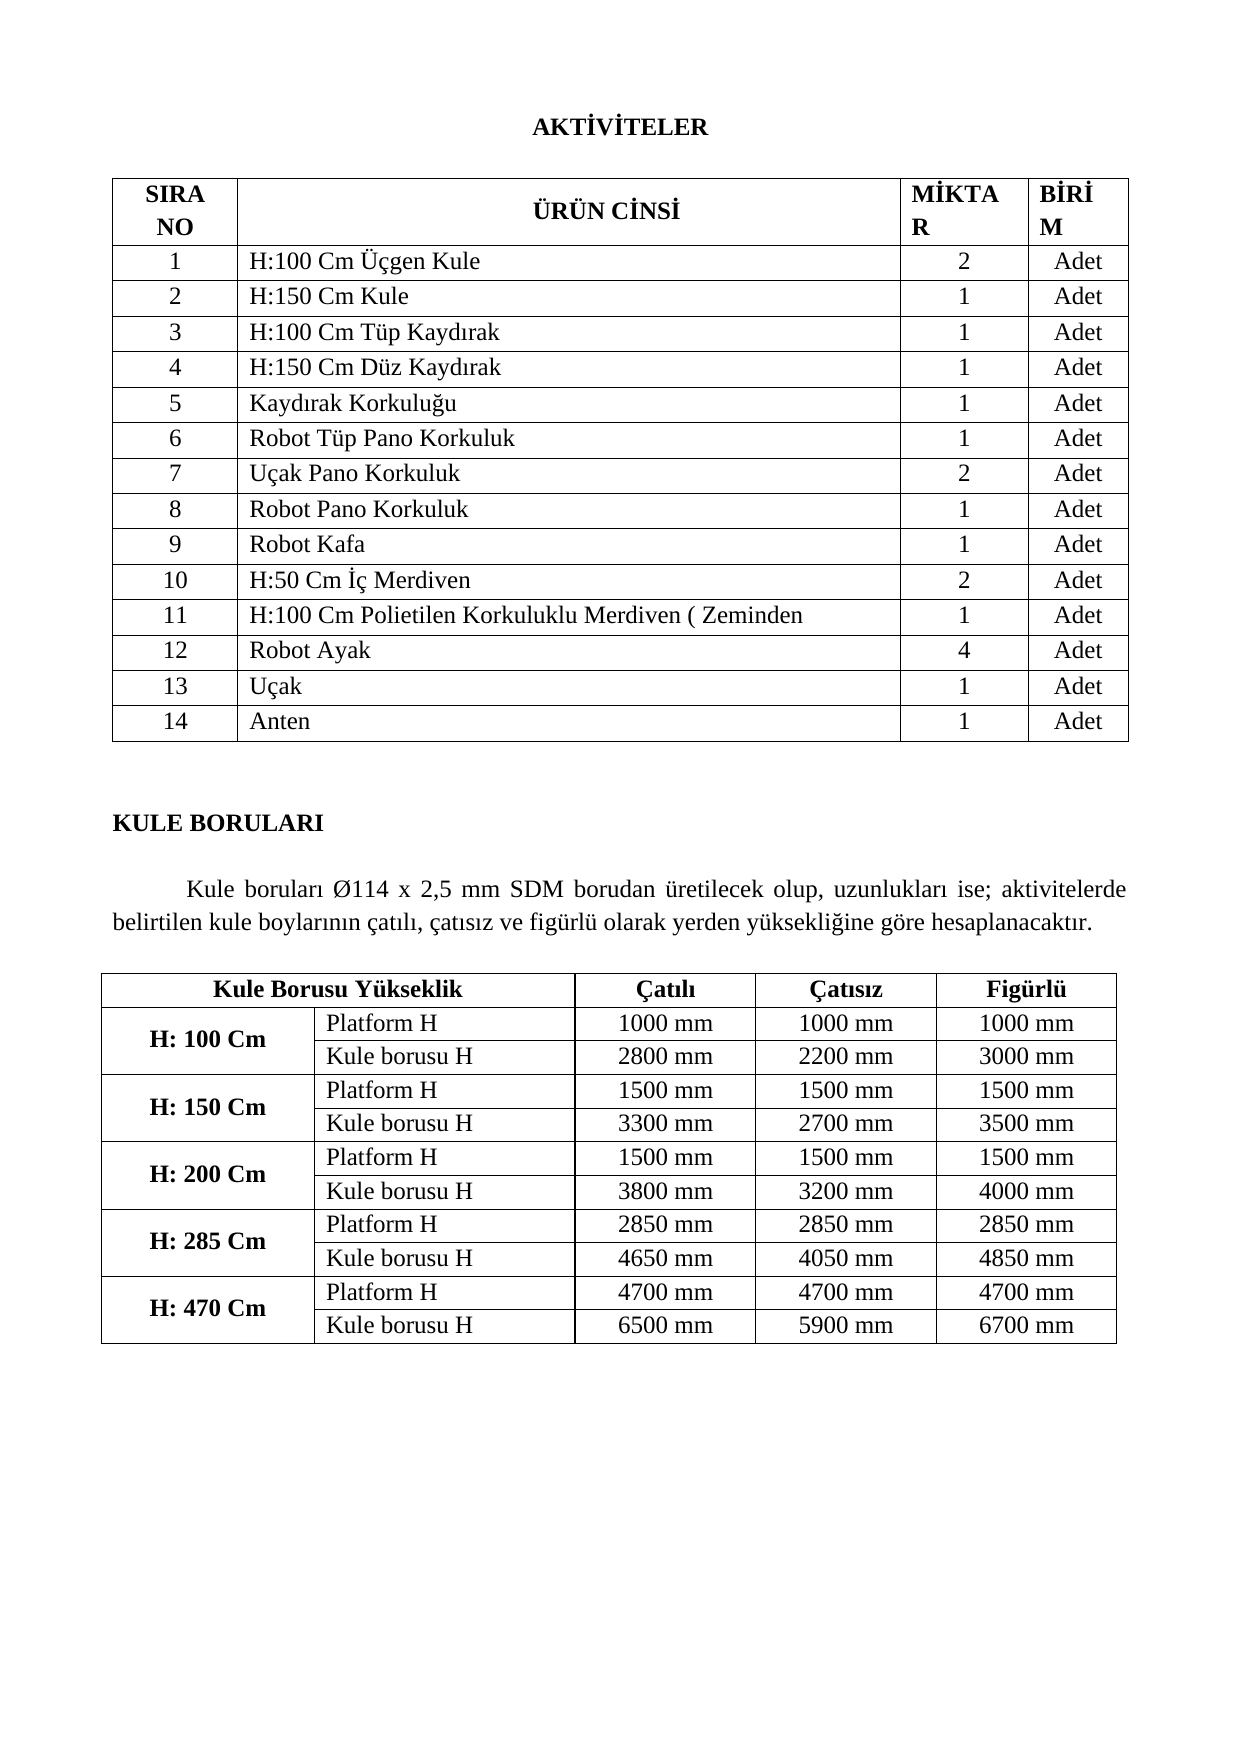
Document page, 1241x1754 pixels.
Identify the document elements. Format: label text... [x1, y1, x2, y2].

text AKTİVİTELER [112, 112, 1128, 141]
table_cell Kule borusu H [315, 1243, 574, 1276]
table_cell 12 [113, 636, 237, 670]
table_cell 4700 mm [756, 1277, 936, 1309]
table_cell 1 [901, 423, 1028, 457]
table_cell 3800 mm [576, 1176, 755, 1208]
table_cell Adet [1029, 388, 1128, 422]
table_cell 1 [901, 281, 1028, 316]
table_cell 4700 mm [937, 1277, 1116, 1309]
table_cell 1500 mm [756, 1075, 936, 1107]
table_cell 3000 mm [937, 1041, 1116, 1074]
table_cell Adet [1029, 281, 1128, 316]
table_cell 1 [113, 246, 237, 280]
table_cell H:150 Cm Kule [238, 281, 900, 316]
table_cell 2200 mm [756, 1041, 936, 1074]
table_cell Adet [1029, 317, 1128, 351]
table_cell 4700 mm [576, 1277, 755, 1309]
table_cell 1 [901, 317, 1028, 351]
table_cell Platform H [315, 1008, 574, 1040]
table_cell 1 [901, 529, 1028, 564]
table_cell 1 [901, 600, 1028, 634]
table_cell Adet [1029, 565, 1128, 599]
table_cell 1 [901, 388, 1028, 422]
table_cell 6 [113, 423, 237, 457]
table_cell 4 [113, 352, 237, 387]
table_cell Adet [1029, 246, 1128, 280]
table_cell 1000 mm [937, 1008, 1116, 1040]
table_cell Adet [1029, 459, 1128, 493]
table_cell 2850 mm [937, 1210, 1116, 1242]
table_cell 5 [113, 388, 237, 422]
table_cell 3200 mm [756, 1176, 936, 1208]
table_header MİKTAR [901, 179, 1028, 245]
table_cell 2850 mm [576, 1210, 755, 1242]
text Kule boruları Ø114 x 2,5 mm SDM borudan üretilecek olup, uzunlukları ise; aktivitelerde belirtilen kule boylarının çatılı, çatısız ve figürlü olarak yerden yüksekliğine göre hesaplanacaktır. [112, 874, 1128, 936]
table_cell 1500 mm [576, 1075, 755, 1107]
table_cell Adet [1029, 706, 1128, 741]
table_cell Kule borusu H [315, 1310, 574, 1343]
table_cell 13 [113, 671, 237, 705]
table_cell 10 [113, 565, 237, 599]
table_header Figürlü [937, 974, 1116, 1007]
table_cell 4050 mm [756, 1243, 936, 1276]
table_cell 4000 mm [937, 1176, 1116, 1208]
table_cell 1500 mm [576, 1142, 755, 1175]
table_cell H: 200 Cm [102, 1142, 314, 1208]
table_header ÜRÜN CİNSİ [238, 179, 900, 245]
table_cell H:100 Cm Tüp Kaydırak [238, 317, 900, 351]
table_cell Robot Kafa [238, 529, 900, 564]
table_cell 2 [901, 459, 1028, 493]
table_header BİRİM [1029, 179, 1128, 245]
table_cell Adet [1029, 600, 1128, 634]
table_cell H:100 Cm Polietilen Korkuluklu Merdiven ( Zeminden Kuleye ) [238, 600, 900, 634]
table_cell Platform H [315, 1075, 574, 1107]
table_cell H:50 Cm İç Merdiven [238, 565, 900, 599]
table_cell 4850 mm [937, 1243, 1116, 1276]
text KULE BORULARI [112, 808, 1128, 837]
table_cell Robot Pano Korkuluk [238, 494, 900, 528]
table_cell 6500 mm [576, 1310, 755, 1343]
table_cell H: 150 Cm [102, 1075, 314, 1141]
table_cell 1 [901, 706, 1028, 741]
table_cell H:100 Cm Üçgen Kule [238, 246, 900, 280]
table_cell 1500 mm [937, 1142, 1116, 1175]
table_header Kule Borusu Yükseklik [102, 974, 574, 1007]
table_cell 1 [901, 352, 1028, 387]
table_cell 2800 mm [576, 1041, 755, 1074]
table_cell Kule borusu H [315, 1109, 574, 1141]
table_cell Adet [1029, 529, 1128, 564]
table_cell 1 [901, 494, 1028, 528]
table_cell H: 285 Cm [102, 1210, 314, 1276]
table_cell 5900 mm [756, 1310, 936, 1343]
table_header Çatısız [756, 974, 936, 1007]
table_cell Kaydırak Korkuluğu [238, 388, 900, 422]
table_cell 2700 mm [756, 1109, 936, 1141]
table_cell Uçak Pano Korkuluk [238, 459, 900, 493]
table_cell 4 [901, 636, 1028, 670]
table_cell Platform H [315, 1142, 574, 1175]
table_cell H: 470 Cm [102, 1277, 314, 1343]
table_cell 2 [901, 246, 1028, 280]
table_cell 8 [113, 494, 237, 528]
table_cell 1500 mm [937, 1075, 1116, 1107]
table_header SIRA NO [113, 179, 237, 245]
table_cell Adet [1029, 494, 1128, 528]
table_header Çatılı [576, 974, 755, 1007]
table_cell Adet [1029, 423, 1128, 457]
table_cell Kule borusu H [315, 1176, 574, 1208]
table_cell Kule borusu H [315, 1041, 574, 1074]
table_cell Adet [1029, 636, 1128, 670]
table_cell 3 [113, 317, 237, 351]
table_cell 1500 mm [756, 1142, 936, 1175]
table_cell Robot Tüp Pano Korkuluk [238, 423, 900, 457]
table_cell 7 [113, 459, 237, 493]
table_cell 4650 mm [576, 1243, 755, 1276]
table_cell 11 [113, 600, 237, 634]
table_cell Adet [1029, 352, 1128, 387]
table_cell Platform H [315, 1277, 574, 1309]
table_cell 1 [901, 671, 1028, 705]
table_cell 2 [901, 565, 1028, 599]
table_cell 14 [113, 706, 237, 741]
table_cell Platform H [315, 1210, 574, 1242]
table_cell 3500 mm [937, 1109, 1116, 1141]
table_cell 1000 mm [576, 1008, 755, 1040]
table_cell 1000 mm [756, 1008, 936, 1040]
table_cell 9 [113, 529, 237, 564]
table_cell Uçak [238, 671, 900, 705]
table_cell H: 100 Cm [102, 1008, 314, 1074]
table_cell Robot Ayak [238, 636, 900, 670]
table_cell Adet [1029, 671, 1128, 705]
table_cell 2850 mm [756, 1210, 936, 1242]
table_cell H:150 Cm Düz Kaydırak [238, 352, 900, 387]
table_cell 3300 mm [576, 1109, 755, 1141]
table_cell 2 [113, 281, 237, 316]
table_cell 6700 mm [937, 1310, 1116, 1343]
table_cell Anten [238, 706, 900, 741]
